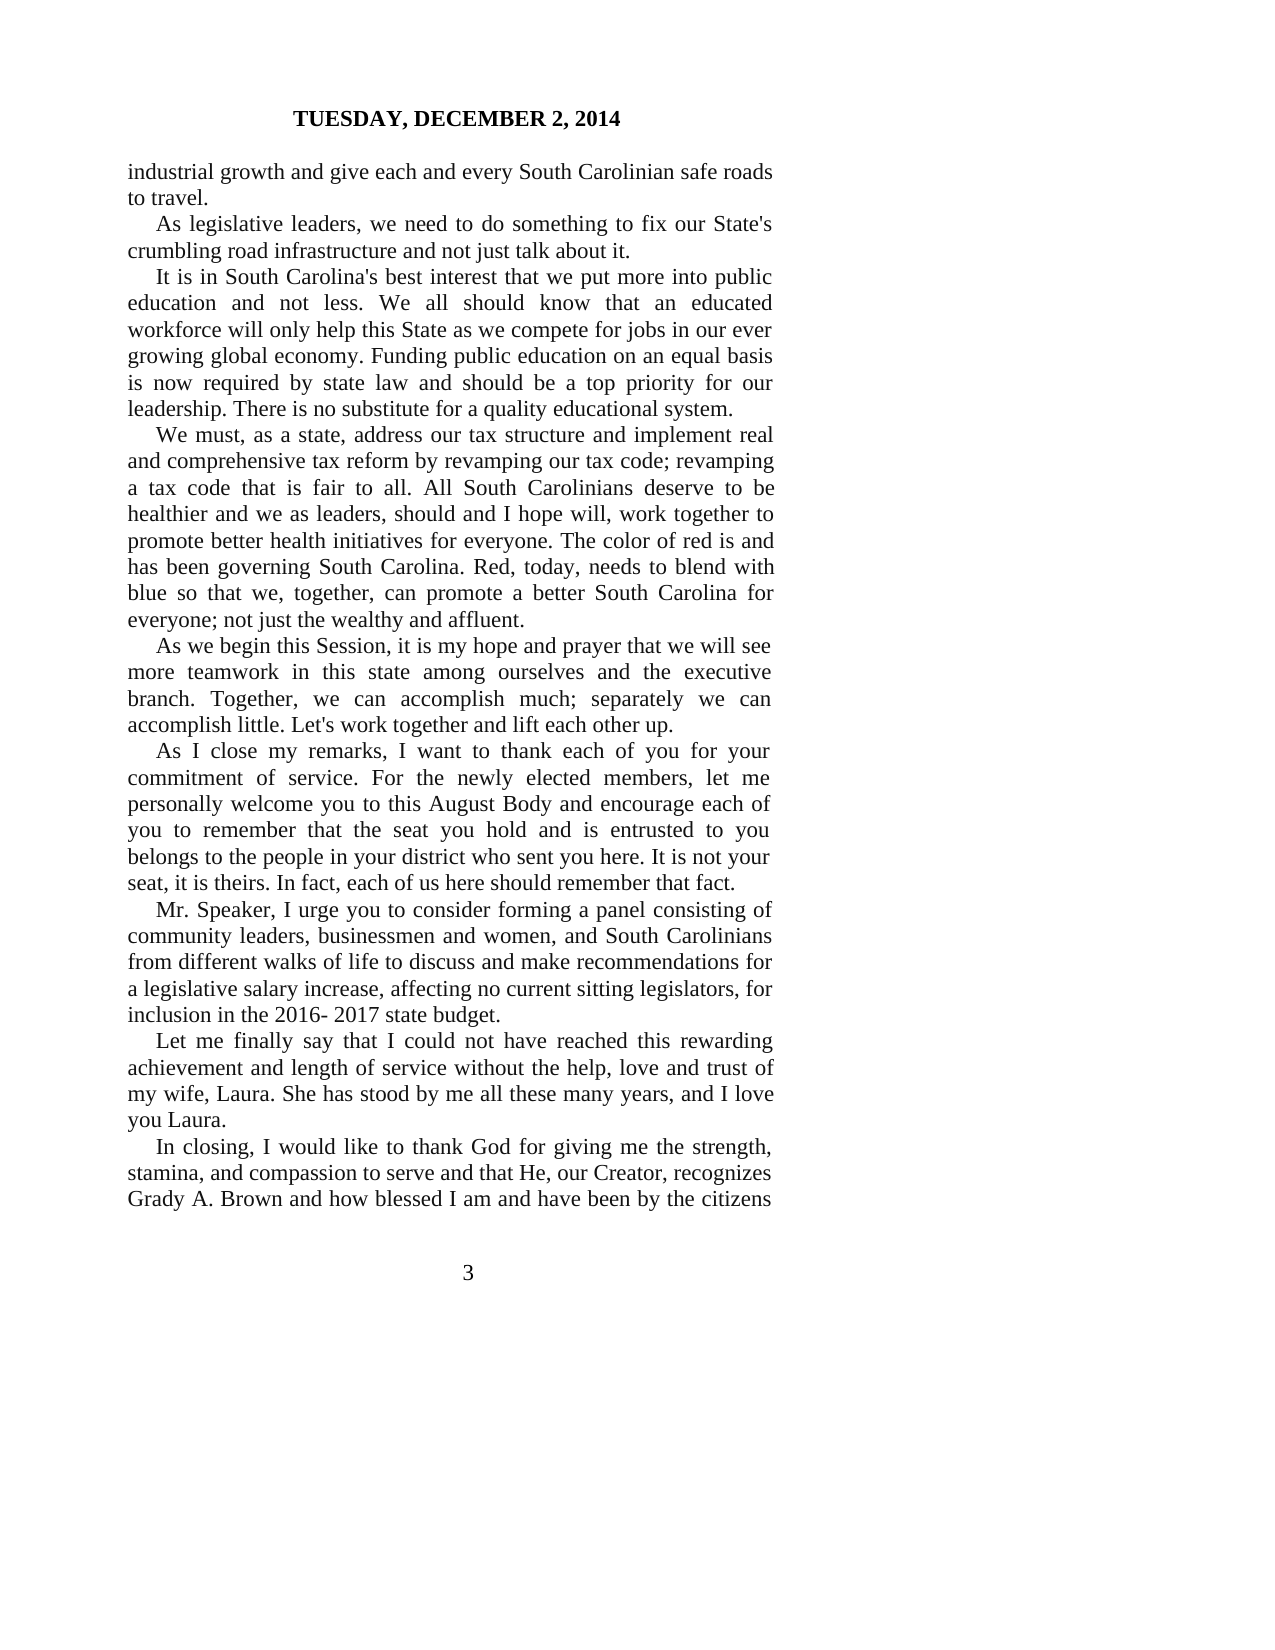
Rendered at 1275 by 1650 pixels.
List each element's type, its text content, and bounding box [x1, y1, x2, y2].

text As I close my remarks, I want to thank each of you for your commitment of service. For the newly elected members, let me personally welcome you to this August Body and encourage each of you to remember that the seat you hold and is entrusted to you belongs to the people in your district who sent you here. It is not your seat, it is theirs. In fact, each of us here should remember that fact. [127, 737, 771, 896]
text Let me finally say that I could not have reached this rewarding achievement and length of service without the help, love and trust of my wife, Laura. She has stood by me all these many years, and I love you Laura. [127, 1027, 775, 1133]
text As legislative leaders, we need to do something to fix our State's crumbling road infrastructure and not just talk about it. [127, 210, 774, 263]
text It is in South Carolina's best interest that we put more into public education and not less. We all should know that an educated workforce will only help this State as we compete for jobs in our ever growing global economy. Funding public education on an equal basis is now required by state law and should be a top priority for our leadership. There is no substitute for a quality educational system. [127, 263, 774, 421]
text Mr. Speaker, I urge you to consider forming a panel consisting of community leaders, businessmen and women, and South Carolinians from different walks of life to discuss and make recommendations for a legislative salary increase, affecting no current sitting legislators, for inclusion in the 2016- 2017 state budget. [127, 896, 773, 1027]
text As we begin this Session, it is my hope and prayer that we will see more teamwork in this state among ourselves and the executive branch. Together, we can accomplish much; separately we can accomplish little. Let's work together and lift each other up. [127, 632, 773, 737]
text We must, as a state, address our tax structure and implement real and comprehensive tax reform by revamping our tax code; revamping a tax code that is fair to all. All South Carolinians deserve to be healthier and we as leaders, should and I hope will, work together to promote better health initiatives for everyone. The color of red is and has been governing South Carolina. Red, today, needs to blend with blue so that we, together, can promote a better South Carolina for everyone; not just the wealthy and affluent. [127, 421, 776, 632]
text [127, 1133, 773, 1212]
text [127, 158, 774, 210]
